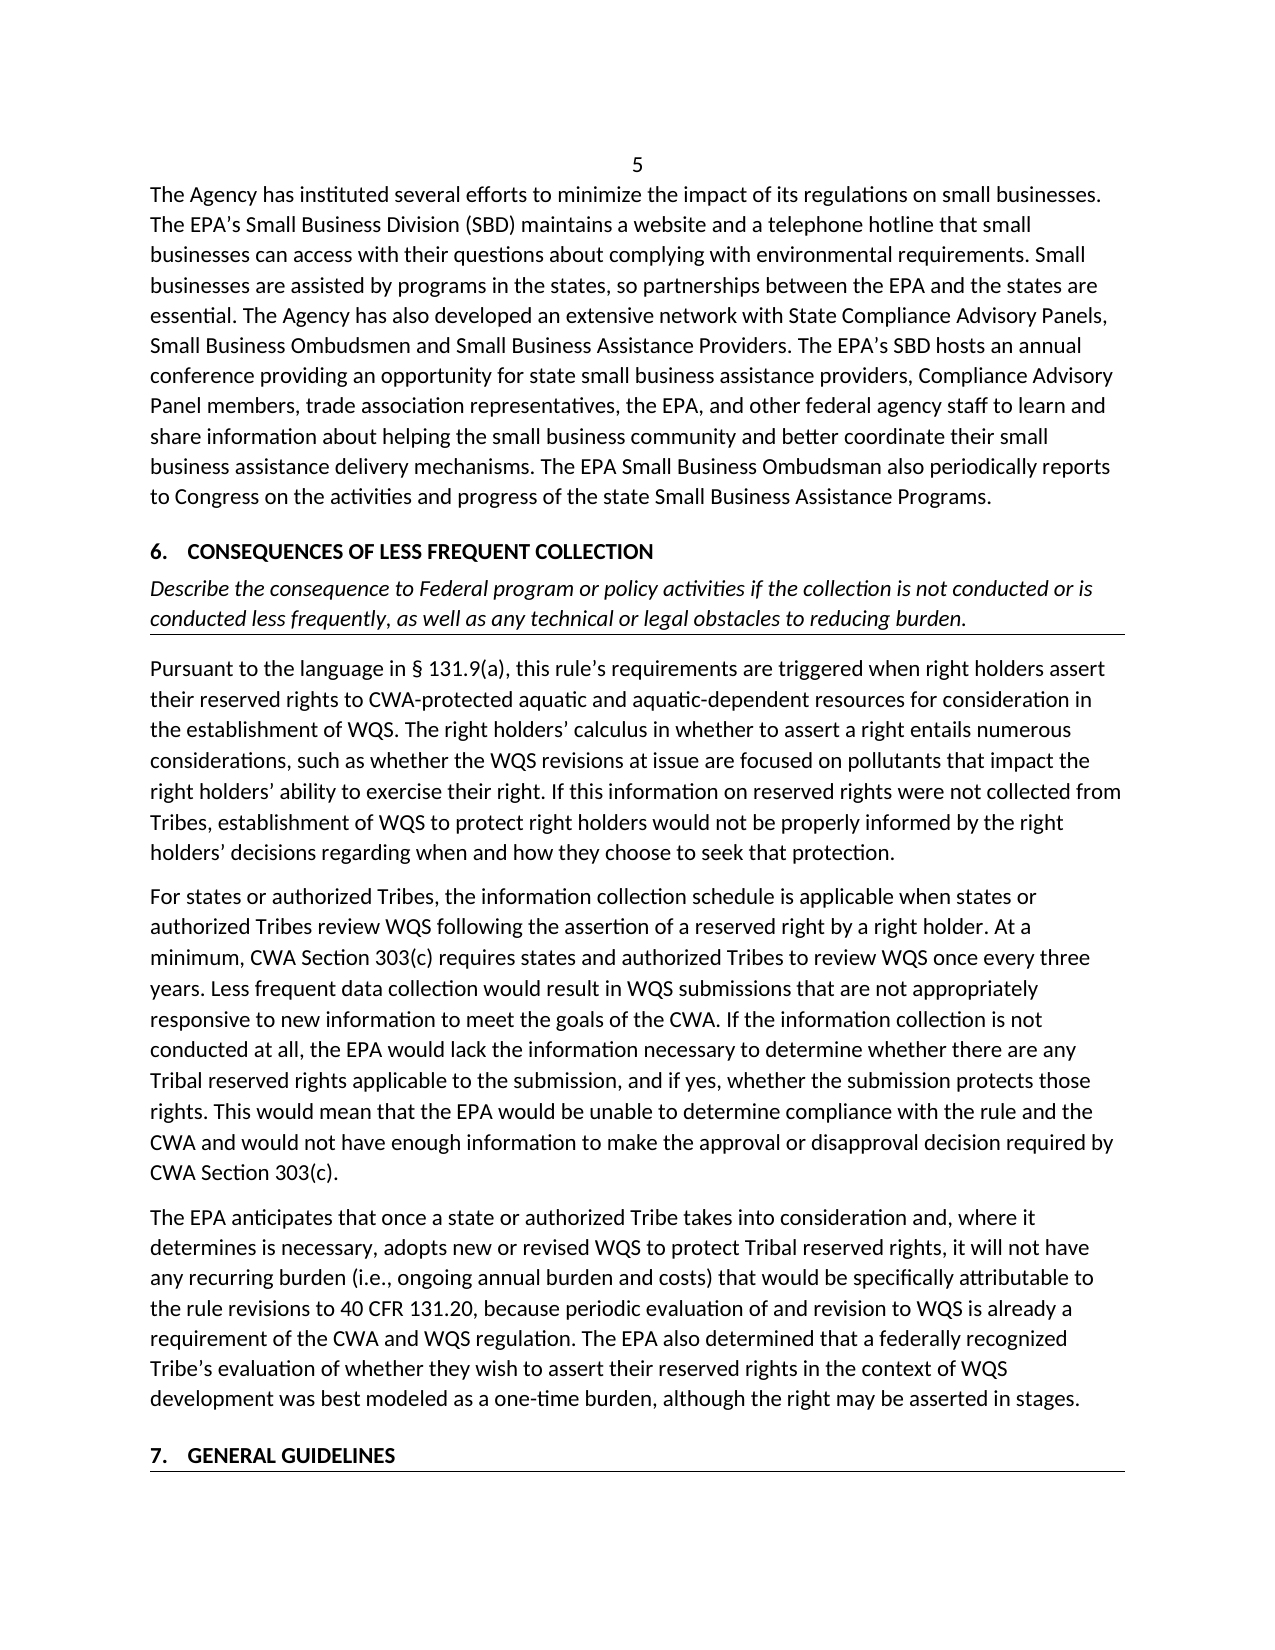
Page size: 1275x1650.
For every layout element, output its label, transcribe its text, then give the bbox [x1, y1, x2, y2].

list CONSEQUENCES OF LESS FREQUENT COLLECTION [150, 537, 1125, 566]
text The EPA anticipates that once a state or authorized Tribe takes into consideration and, where it determines is necessary, adopts new or revised WQS to protect Tribal reserved rights, it will not have any recurring burden (i.e., ongoing annual burden and costs) that would be specifically attributable to the rule revisions to 40 CFR 131.20, because periodic evaluation of and revision to WQS is already a requirement of the CWA and WQS regulation. The EPA also determined that a federally recognized Tribe’s evaluation of whether they wish to assert their reserved rights in the context of WQS development was best modeled as a one-time burden, although the right may be asserted in stages. [150, 1203, 1125, 1412]
text Pursuant to the language in § 131.9(a), this rule’s requirements are triggered when right holders assert their reserved rights to CWA-protected aquatic and aquatic-dependent resources for consideration in the establishment of WQS. The right holders’ calculus in whether to assert a right entails numerous considerations, such as whether the WQS revisions at issue are focused on pollutants that impact the right holders’ ability to exercise their right. If this information on reserved rights were not collected from Tribes, establishment of WQS to protect right holders would not be properly informed by the right holders’ decisions regarding when and how they choose to seek that protection. [150, 654, 1125, 867]
text The Agency has instituted several efforts to minimize the impact of its regulations on small businesses. The EPA’s Small Business Division (SBD) maintains a website and a telephone hotline that small businesses can access with their questions about complying with environmental requirements. Small businesses are assisted by programs in the states, so partnerships between the EPA and the states are essential. The Agency has also developed an extensive network with State Compliance Advisory Panels, Small Business Ombudsmen and Small Business Assistance Providers. The EPA’s SBD hosts an annual conference providing an opportunity for state small business assistance providers, Compliance Advisory Panel members, trade association representatives, the EPA, and other federal agency staff to learn and share information about helping the small business community and better coordinate their small business assistance delivery mechanisms. The EPA Small Business Ombudsman also periodically reports to Congress on the activities and progress of the state Small Business Assistance Programs. [150, 150, 1125, 510]
text For states or authorized Tribes, the information collection schedule is applicable when states or authorized Tribes review WQS following the assertion of a reserved right by a right holder. At a minimum, CWA Section 303(c) requires states and authorized Tribes to review WQS once every three years. Less frequent data collection would result in WQS submissions that are not appropriately responsive to new information to meet the goals of the CWA. If the information collection is not conducted at all, the EPA would lack the information necessary to determine whether there are any Tribal reserved rights applicable to the submission, and if yes, whether the submission protects those rights. This would mean that the EPA would be unable to determine compliance with the rule and the CWA and would not have enough information to make the approval or disapproval decision required by CWA Section 303(c). [150, 882, 1125, 1186]
text Describe the consequence to Federal program or policy activities if the collection is not conducted or is conducted less frequently, as well as any technical or legal obstacles to reducing burden. [150, 574, 1125, 634]
list GENERAL GUIDELINES [150, 1441, 1125, 1471]
